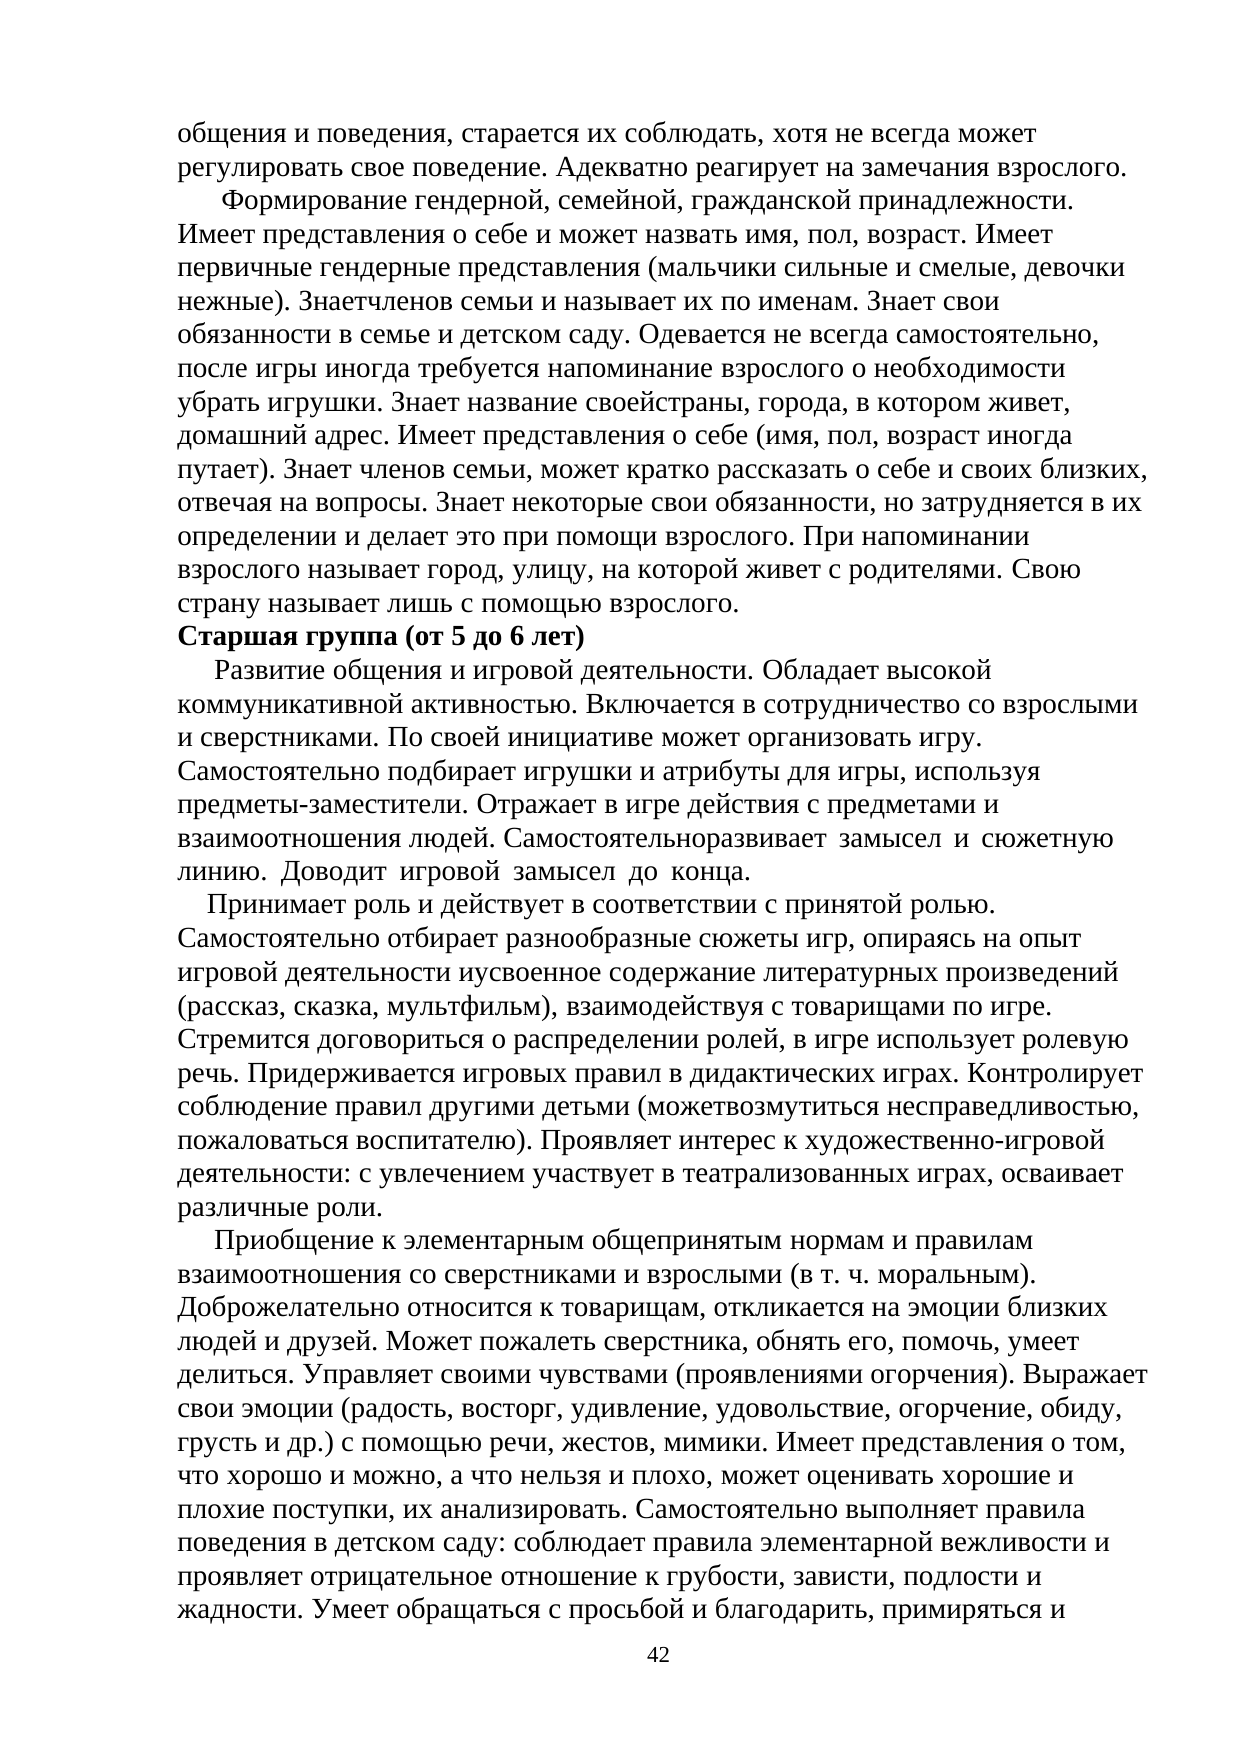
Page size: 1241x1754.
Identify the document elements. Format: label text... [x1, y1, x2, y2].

subtitle Старшая группа (от 5 до 6 лет) [177, 619, 1163, 652]
text Приобщение к элементарным общепринятым нормам и правилам взаимоотношения со сверстниками и взрослыми (в т. ч. моральным). Доброжелательно относится к товарищам, откликается на эмоции близких людей и друзей. Может пожалеть сверстника, обнять его, помочь, умеет делиться. Управляет своими чувствами (проявлениями огорчения). Выражает свои эмоции (радость, восторг, удивление, удовольствие, огорчение, обиду, грусть и др.) с помощью речи, жестов, мимики. Имеет представления о том, что хорошо и можно, а что нельзя и плохо, может оценивать хорошие и плохие поступки, их анализировать. Самостоятельно выполняет правила поведения в детском саду: соблюдает правила элементарной вежливости и проявляет отрицательное отношение к грубости, зависти, подлости и [177, 1222, 1150, 1591]
text жадности. Умеет обращаться с просьбой и благодарить, примиряться и [177, 1591, 1163, 1625]
text Развитие общения и игровой деятельности. Обладает высокой коммуникативной активностью. Включается в сотрудничество со взрослыми и сверстниками. По своей инициативе может организовать игру. [177, 652, 1140, 753]
text Самостоятельно отбирает разнообразные сюжеты игр, опираясь на опыт игровой деятельности иусвоенное содержание литературных произведений (рассказ, сказка, мультфильм), взаимодействуя с товарищами по игре. [177, 921, 1121, 1021]
text Формирование гендерной, семейной, гражданской принадлежности. Имеет представления о себе и может назвать имя, пол, возраст. Имеет первичные гендерные представления (мальчики сильные и смелые, девочки нежные). Знаетчленов семьи и называет их по именам. Знает свои обязанности в семье и детском саду. Одевается не всегда самостоятельно, после игры иногда требуется напоминание взрослого о необходимости убрать игрушки. Знает название своейстраны, города, в котором живет, домашний адрес. Имеет представления о себе (имя, пол, возраст иногда путает). Знает членов семьи, может кратко рассказать о себе и своих близких, отвечая на вопросы. Знает некоторые свои обязанности, но затрудняется в их определении и делает это при помощи взрослого. При напоминании взрослого называет город, улицу, на которой живет с родителями. Свою страну называет лишь с помощью взрослого. [177, 182, 1148, 618]
text Стремится договориться о распределении ролей, в игре использует ролевую речь. Придерживается игровых правил в дидактических играх. Контролирует соблюдение правил другими детьми (можетвозмутиться несправедливостью, пожаловаться воспитателю). Проявляет интерес к художественно-игровой деятельности: с увлечением участвует в театрализованных играх, осваивает различные роли. [177, 1021, 1145, 1222]
text Самостоятельно подбирает игрушки и атрибуты для игры, используя предметы-заместители. Отражает в игре действия с предметами и взаимоотношения людей. Самостоятельноразвивает замысел и сюжетную линию. Доводит игровой замысел до конца. [177, 753, 1116, 887]
text Принимает роль и действует в соответствии с принятой ролью. [207, 887, 1163, 921]
text общения и поведения, старается их соблюдать, хотя не всегда может регулировать свое поведение. Адекватно реагирует на замечания взрослого. [177, 115, 1150, 182]
